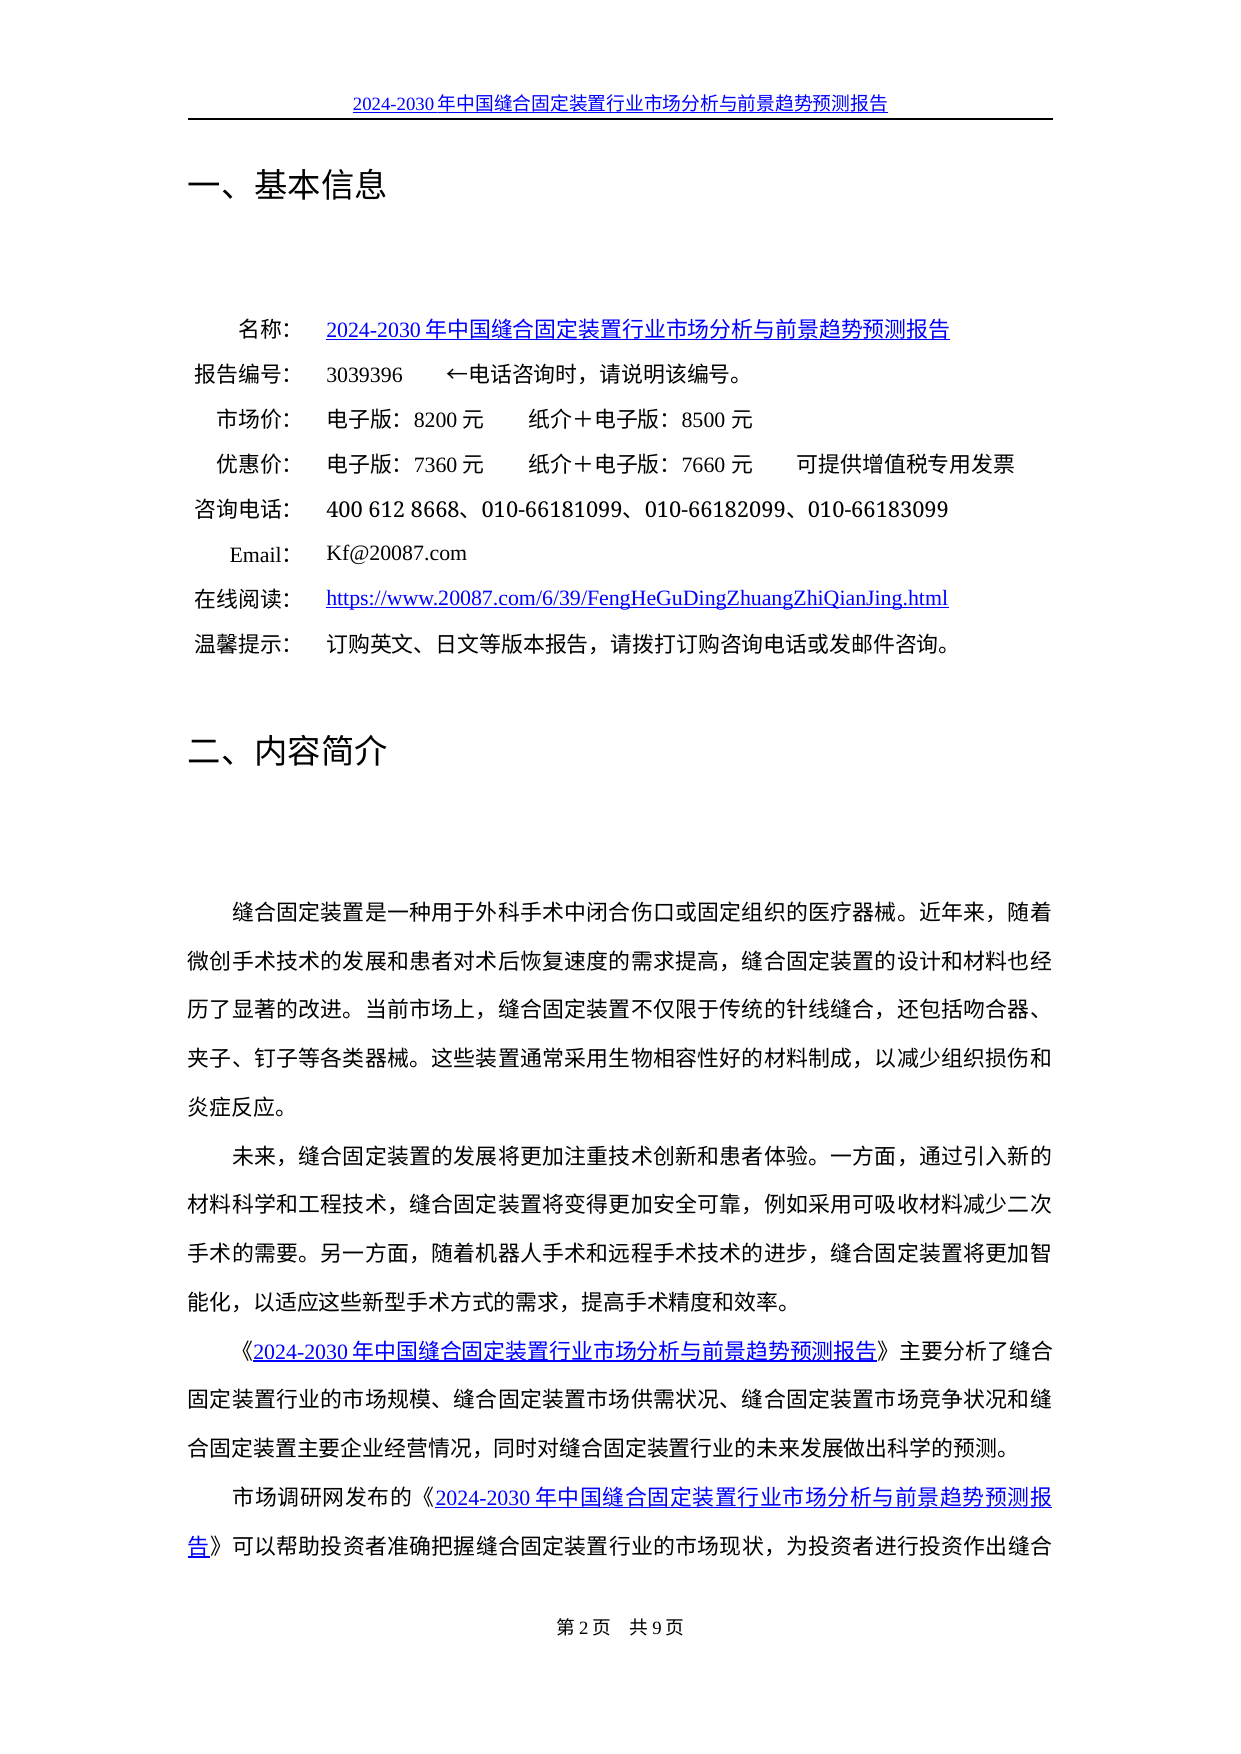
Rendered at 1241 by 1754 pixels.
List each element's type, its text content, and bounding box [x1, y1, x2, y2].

table_cell 咨询电话： [167, 492, 315, 537]
table_cell 报告编号： [167, 357, 315, 402]
table_cell 3039396 ←电话咨询时，请说明该编号。 [315, 357, 1073, 402]
table_cell 400 612 8668、010-66181099、010-66182099、010-66183099 [315, 492, 1073, 537]
title 一、基本信息 [187, 150, 1053, 215]
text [187, 894, 1053, 1561]
table_cell 优惠价： [167, 447, 315, 492]
table_cell 温馨提示： [167, 627, 315, 672]
table_header 2024-2030年中国缝合固定装置行业市场分析与前景趋势预测报告 [315, 312, 1073, 357]
table_cell 在线阅读： [167, 582, 315, 627]
table_cell 订购英文、日文等版本报告，请拨打订购咨询电话或发邮件咨询。 [315, 627, 1073, 672]
table_cell 市场价： [167, 402, 315, 447]
table_cell [315, 582, 1073, 627]
table_cell 电子版：7360 元 纸介＋电子版：7660 元 可提供增值税专用发票 [315, 447, 1073, 492]
table_cell Kf@20087.com [315, 537, 1073, 582]
table_cell 电子版：8200 元 纸介＋电子版：8500 元 [315, 402, 1073, 447]
table_header 名称： [167, 312, 315, 357]
title 二、内容简介 [187, 717, 1053, 782]
table_cell Email： [167, 537, 315, 582]
